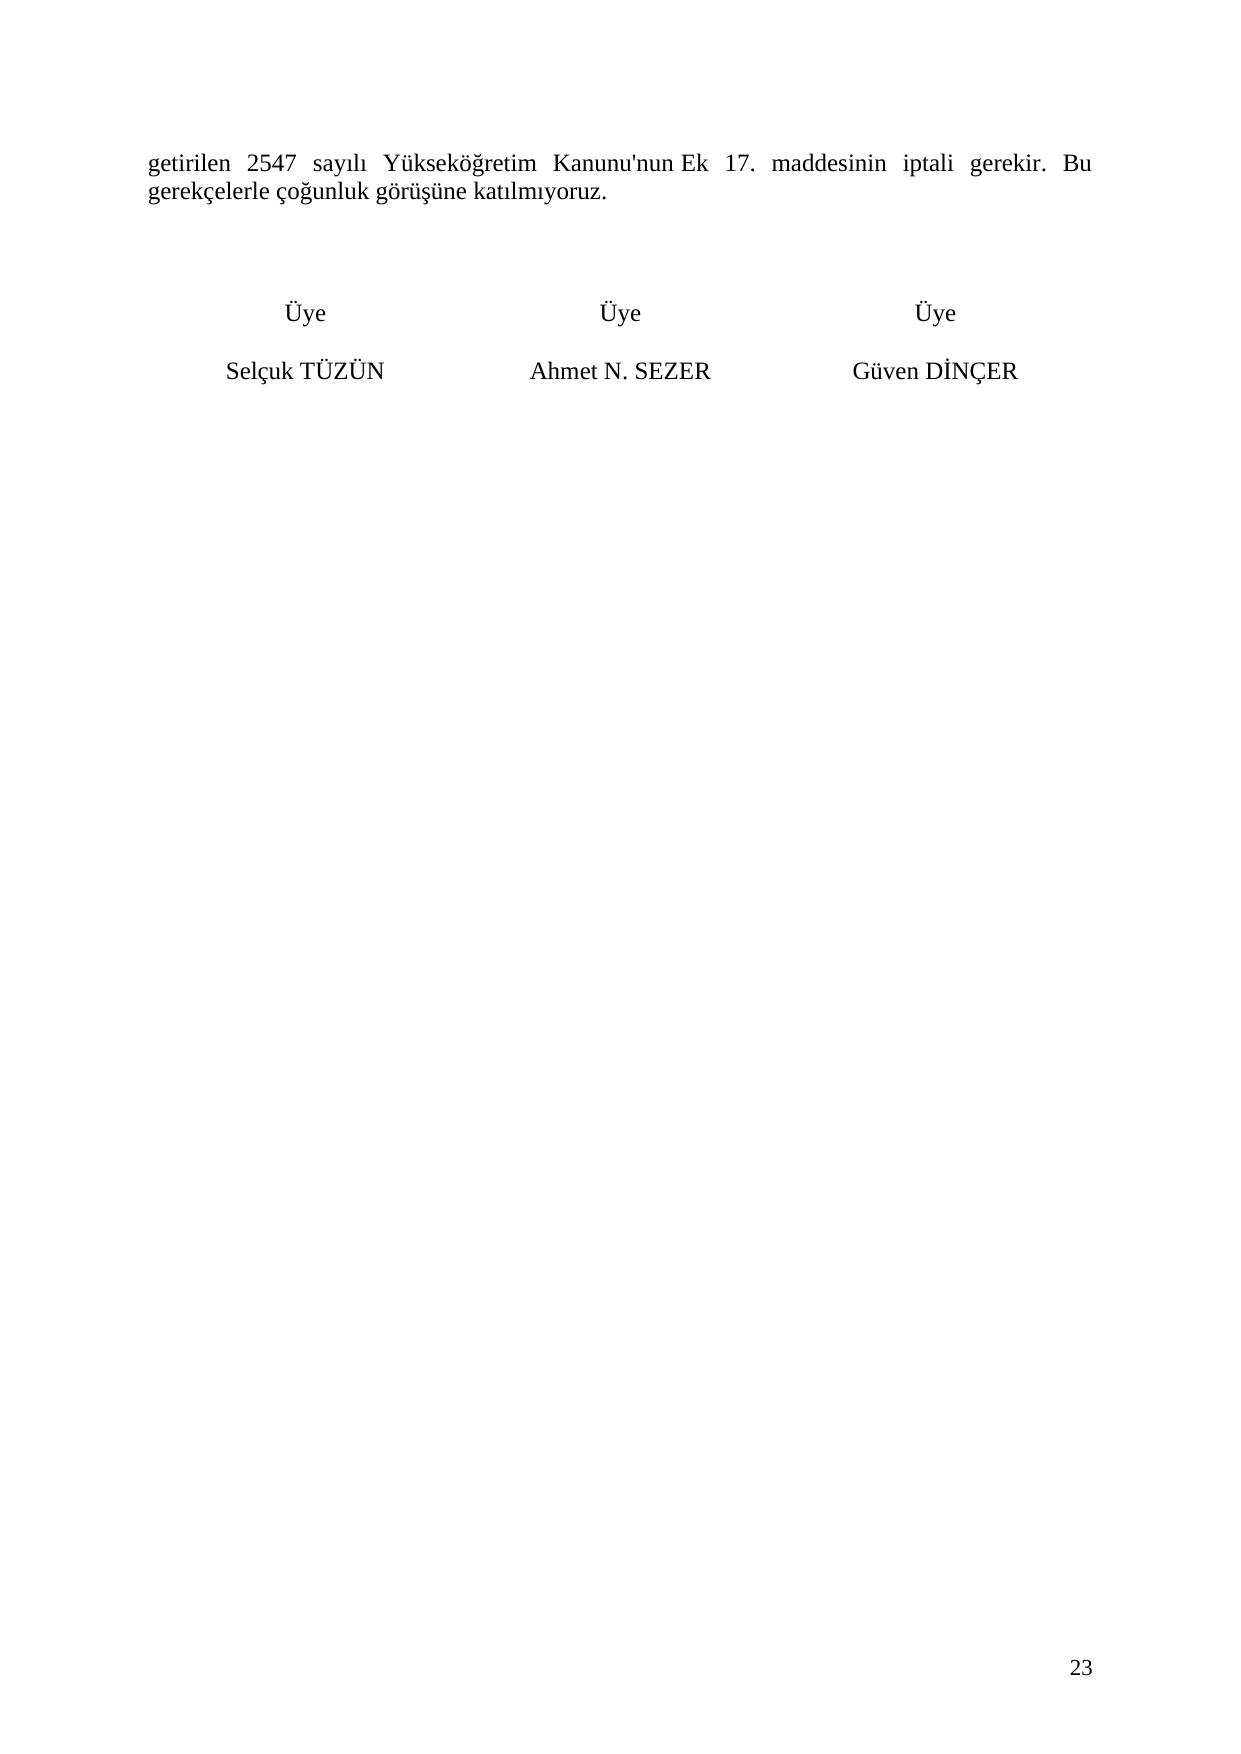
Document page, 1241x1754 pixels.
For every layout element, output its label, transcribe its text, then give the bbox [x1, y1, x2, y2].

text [148, 148, 1093, 205]
table_header Üye Ahmet N. SEZER [463, 292, 778, 391]
table_header Üye Selçuk TÜZÜN [148, 292, 463, 391]
table_header Üye Güven DİNÇER [778, 292, 1093, 391]
